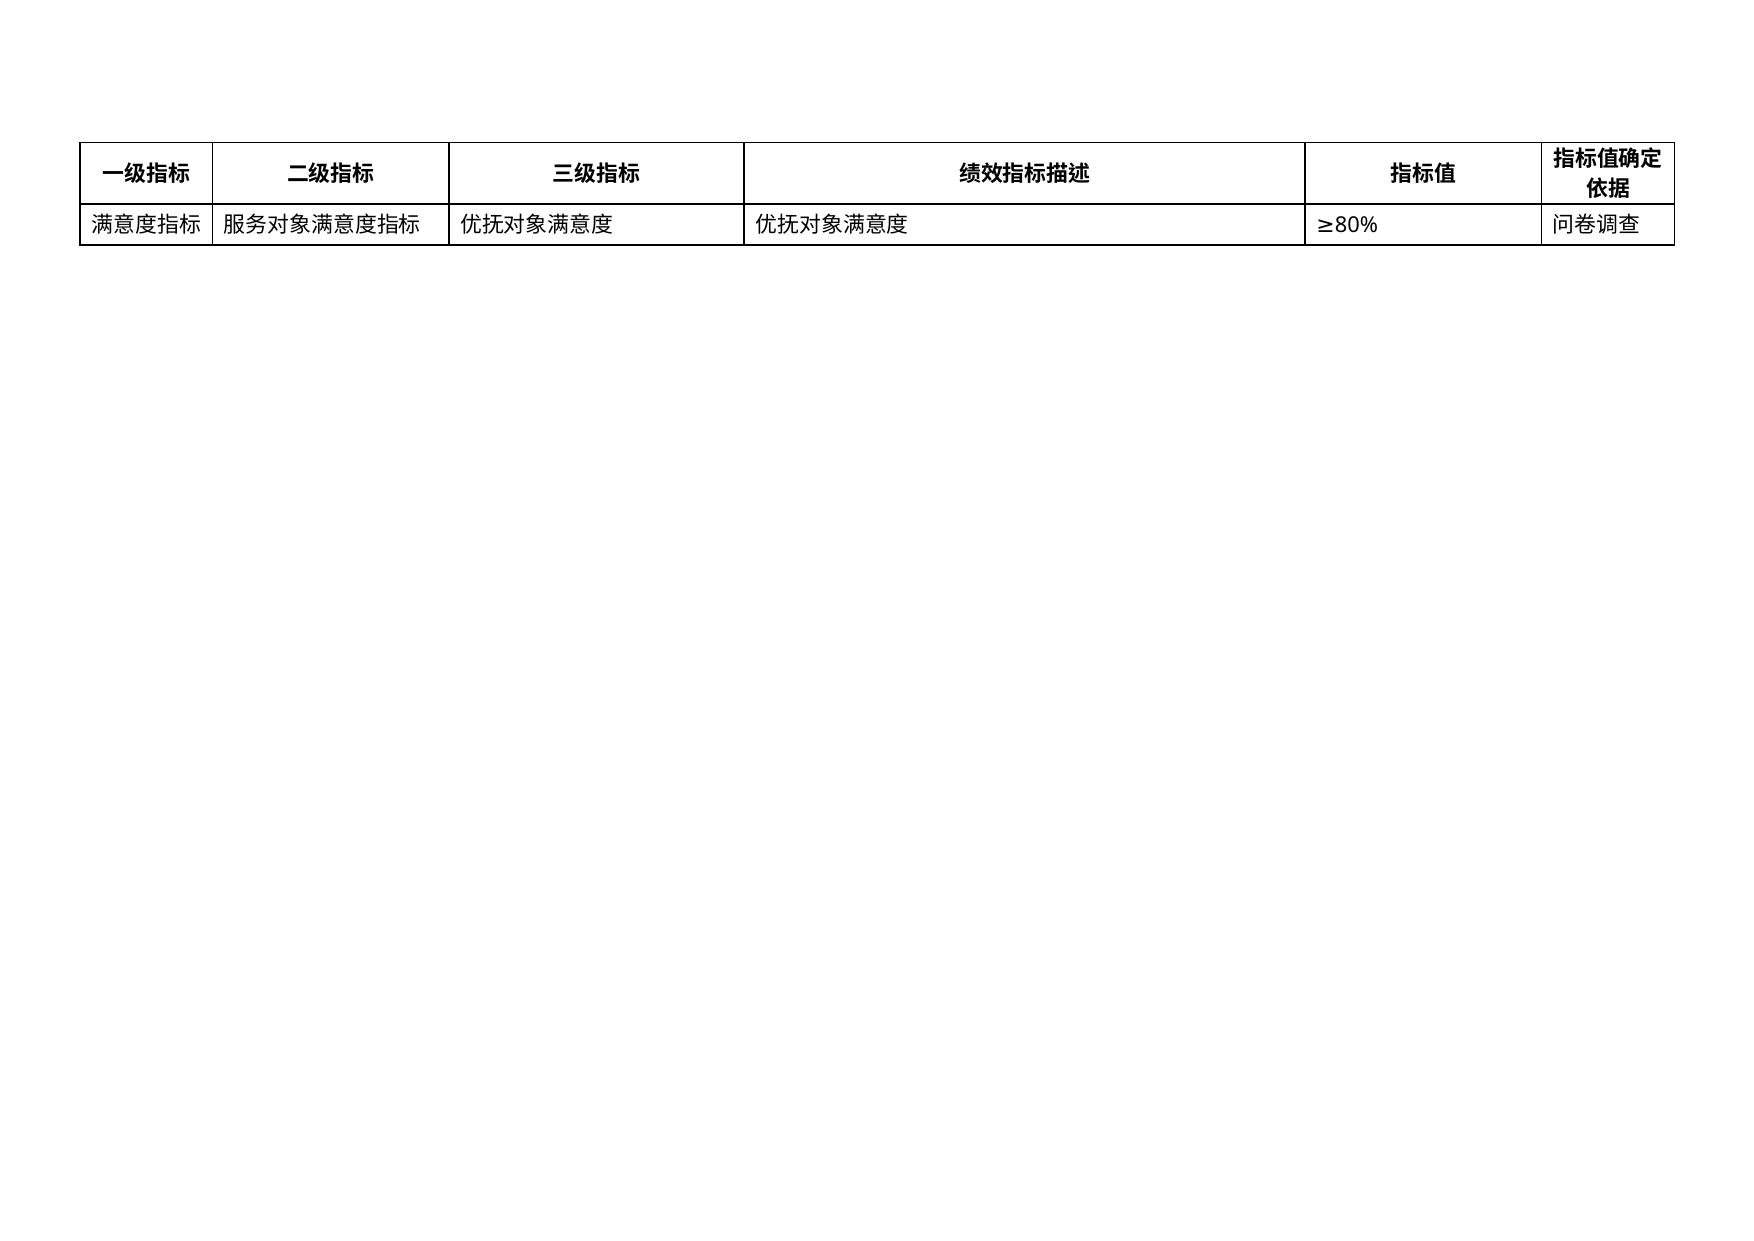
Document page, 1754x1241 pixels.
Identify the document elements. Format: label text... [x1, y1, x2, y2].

table_cell 优抚对象满意度 [745, 205, 1304, 244]
table_cell 问卷调查 [1542, 205, 1674, 244]
table_header 绩效指标描述 [745, 143, 1304, 203]
table_cell 优抚对象满意度 [450, 205, 743, 244]
table_header 指标值确定依据 [1542, 143, 1674, 203]
table_cell 服务对象满意度指标 [213, 205, 448, 244]
table_cell 满意度指标 [81, 205, 212, 244]
table_cell ≥80% [1306, 205, 1541, 244]
table_header 二级指标 [213, 143, 448, 203]
table_header 指标值 [1306, 143, 1541, 203]
table_header 一级指标 [81, 143, 212, 203]
table_header 三级指标 [450, 143, 743, 203]
